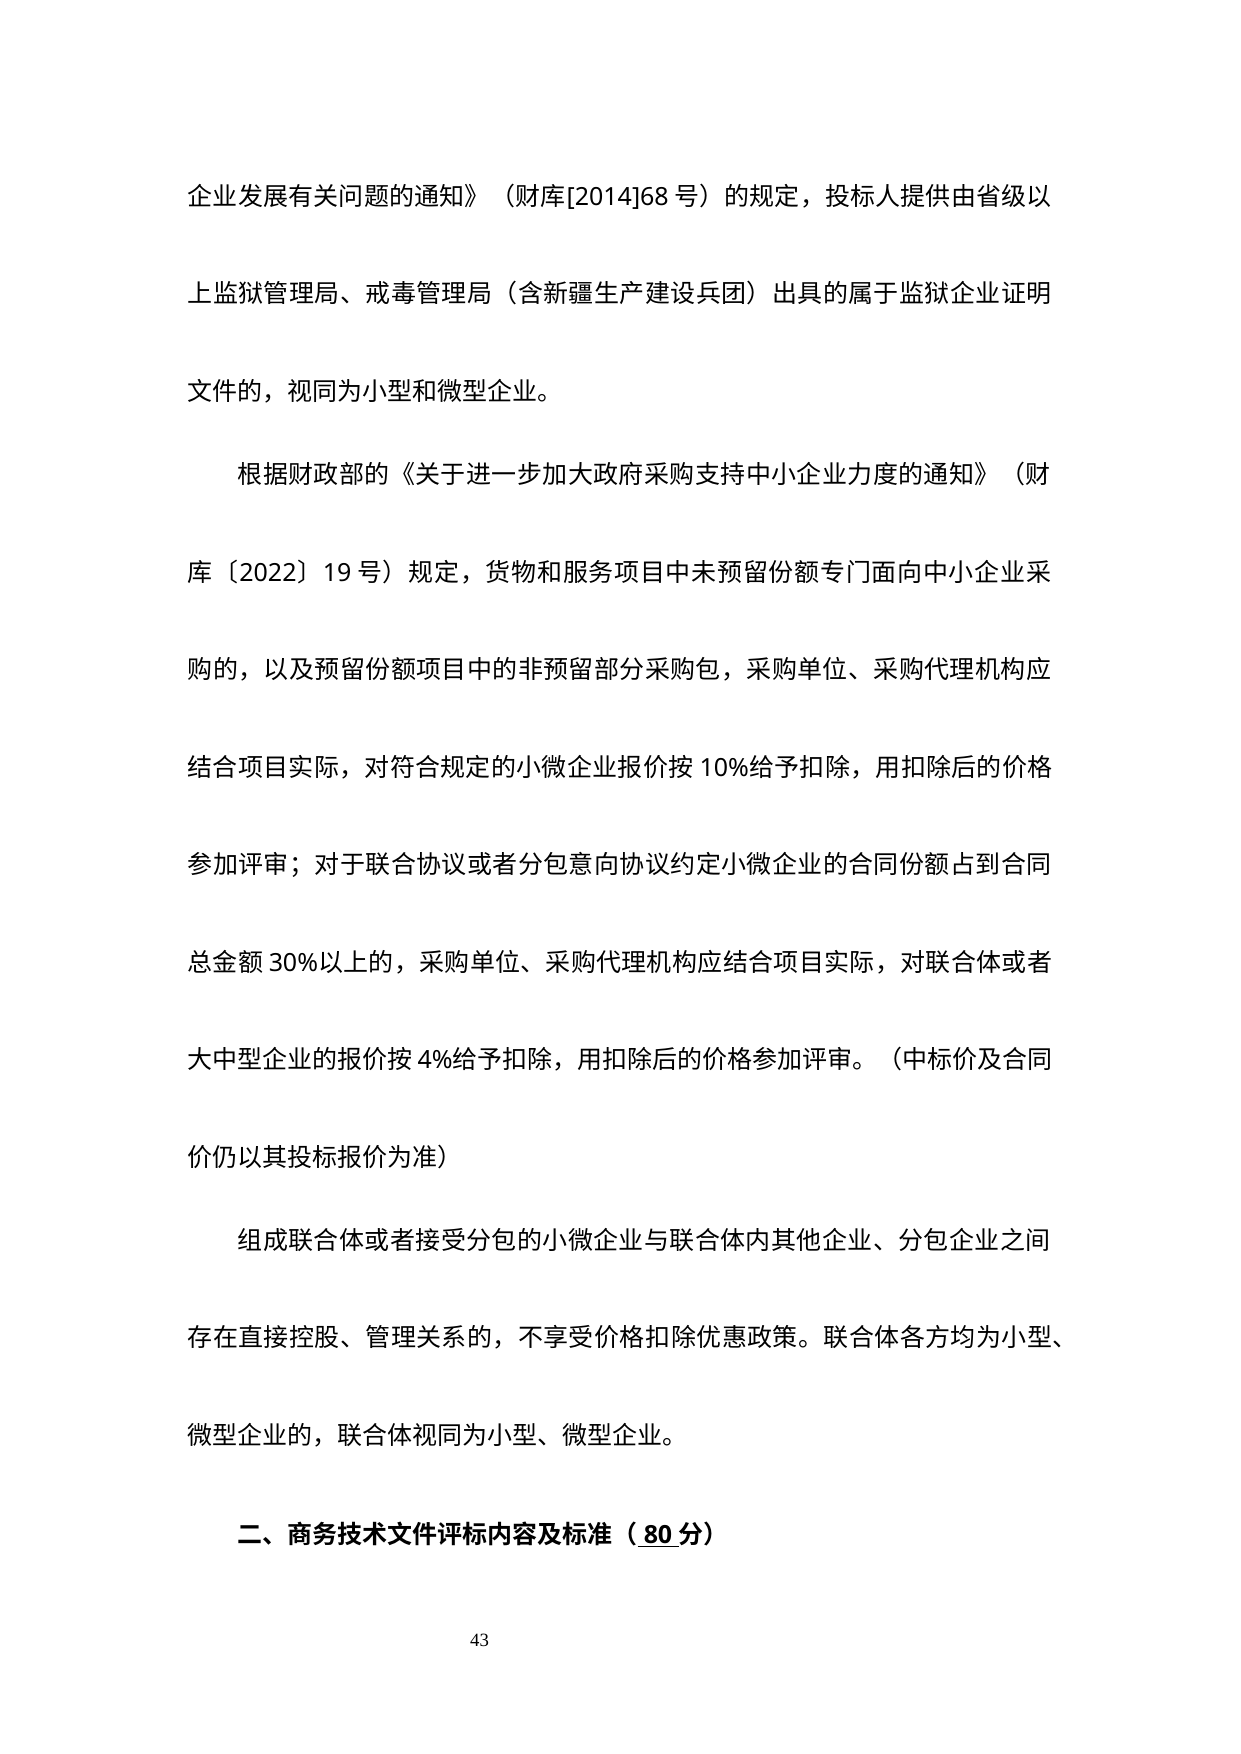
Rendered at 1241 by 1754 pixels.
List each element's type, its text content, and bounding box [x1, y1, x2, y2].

text 组成联合体或者接受分包的小微企业与联合体内其他企业、分包企业之间存在直接控股、管理关系的，不享受价格扣除优惠政策。联合体各方均为小型、微型企业的，联合体视同为小型、微型企业。 [187, 1206, 1053, 1466]
list 商务技术文件评标内容及标准（ 80 分） [187, 1500, 1053, 1565]
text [187, 162, 1053, 422]
text 根据财政部的《关于进一步加大政府采购支持中小企业力度的通知》（财库〔2022〕19号）规定，货物和服务项目中未预留份额专门面向中小企业采购的，以及预留份额项目中的非预留部分采购包，采购单位、采购代理机构应结合项目实际，对符合规定的小微企业报价按10%给予扣除，用扣除后的价格参加评审；对于联合协议或者分包意向协议约定小微企业的合同份额占到合同总金额30%以上的，采购单位、采购代理机构应结合项目实际，对联合体或者大中型企业的报价按4%给予扣除，用扣除后的价格参加评审。（中标价及合同价仍以其投标报价为准） [187, 440, 1053, 1188]
